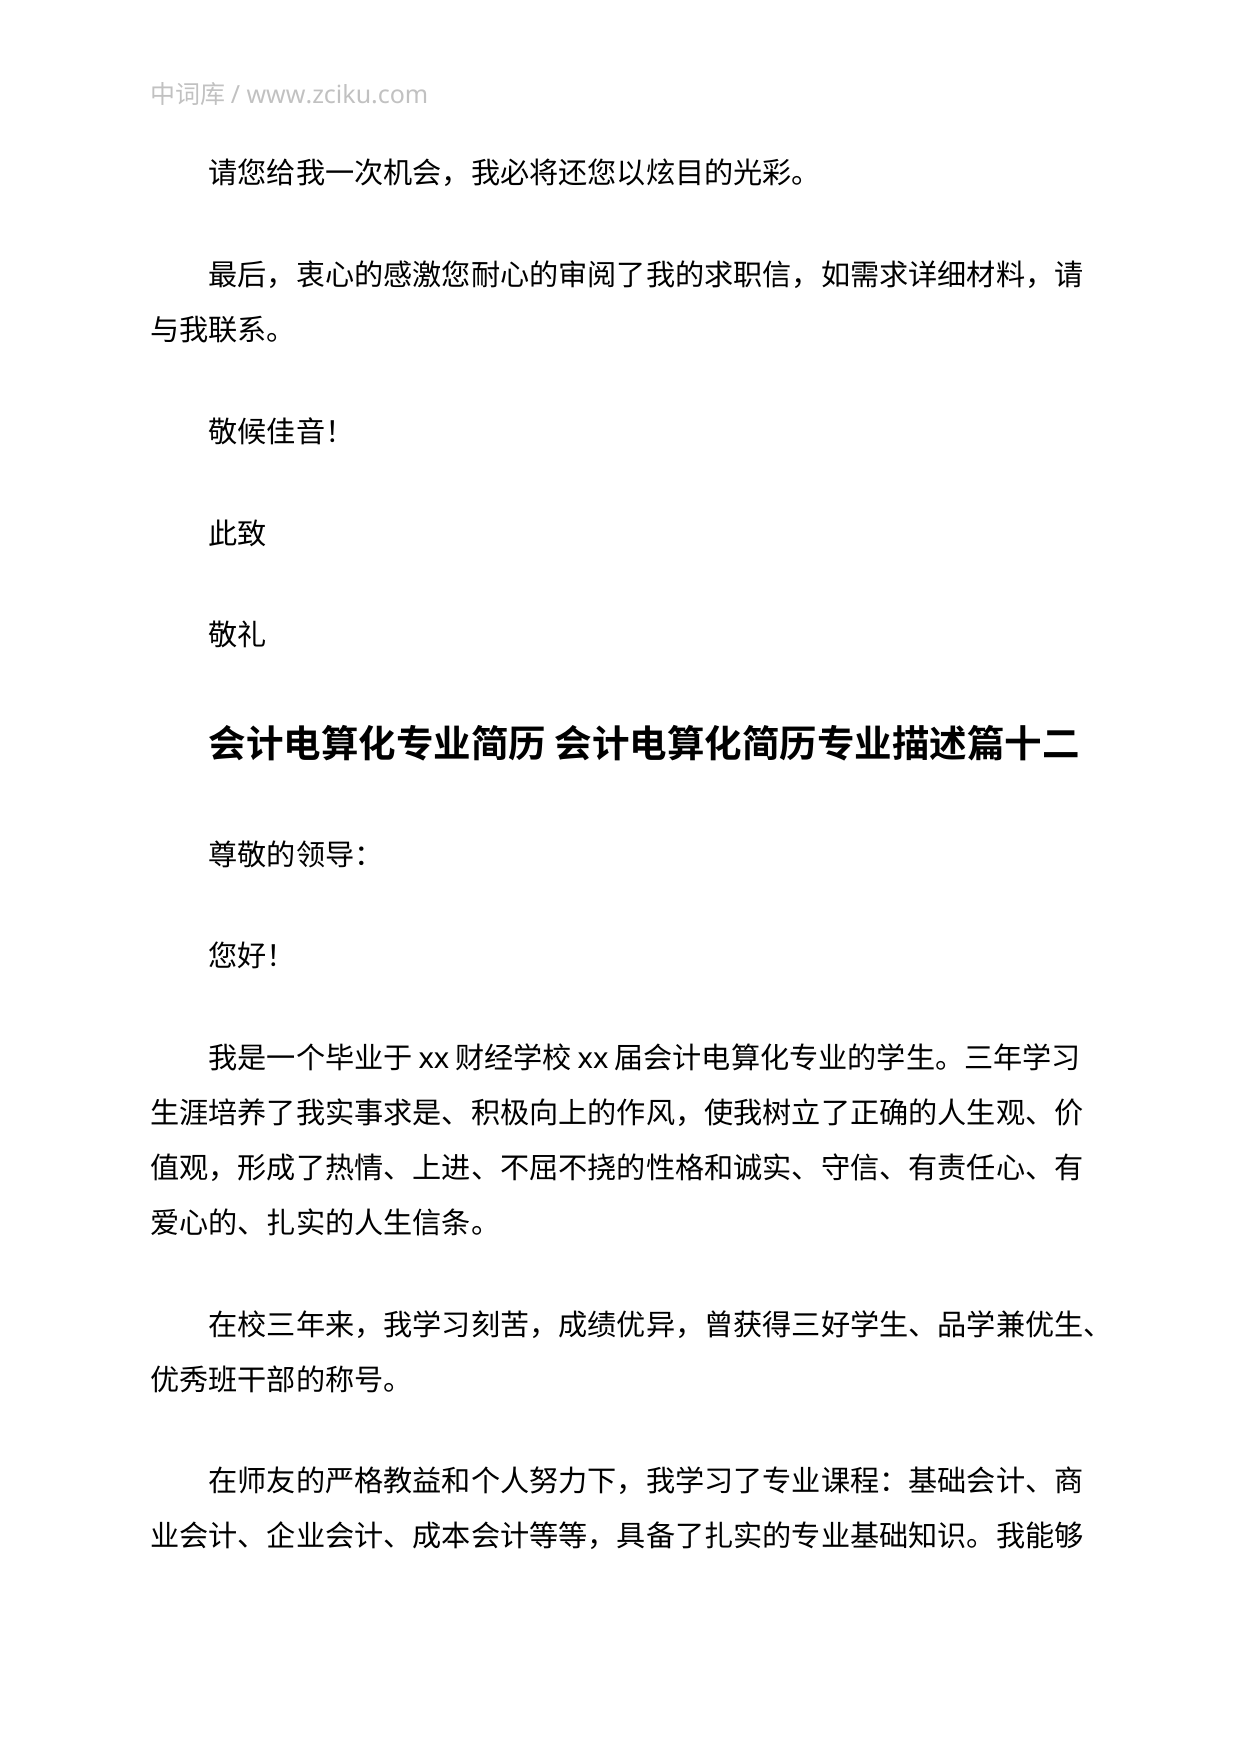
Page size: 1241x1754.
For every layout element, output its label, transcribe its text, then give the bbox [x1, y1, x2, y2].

text 在校三年来，我学习刻苦，成绩优异，曾获得三好学生、品学兼优生、优秀班干部的称号。 [150, 1301, 1090, 1398]
text 敬候佳音！ [150, 408, 1090, 451]
text 尊敬的领导： [150, 831, 1090, 873]
text 我是一个毕业于xx财经学校xx届会计电算化专业的学生。三年学习生涯培养了我实事求是、积极向上的作风，使我树立了正确的人生观、价值观，形成了热情、上进、不屈不挠的性格和诚实、守信、有责任心、有爱心的、扎实的人生信条。 [150, 1035, 1090, 1242]
text 您好！ [150, 933, 1090, 975]
text 会计电算化专业简历 会计电算化简历专业描述篇十二 [150, 714, 1090, 768]
text 此致 [150, 510, 1090, 552]
text 最后，衷心的感激您耐心的审阅了我的求职信，如需求详细材料，请与我联系。 [150, 252, 1090, 349]
text 敬礼 [150, 612, 1090, 654]
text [150, 1458, 1090, 1555]
text 请您给我一次机会，我必将还您以炫目的光彩。 [150, 150, 1090, 192]
